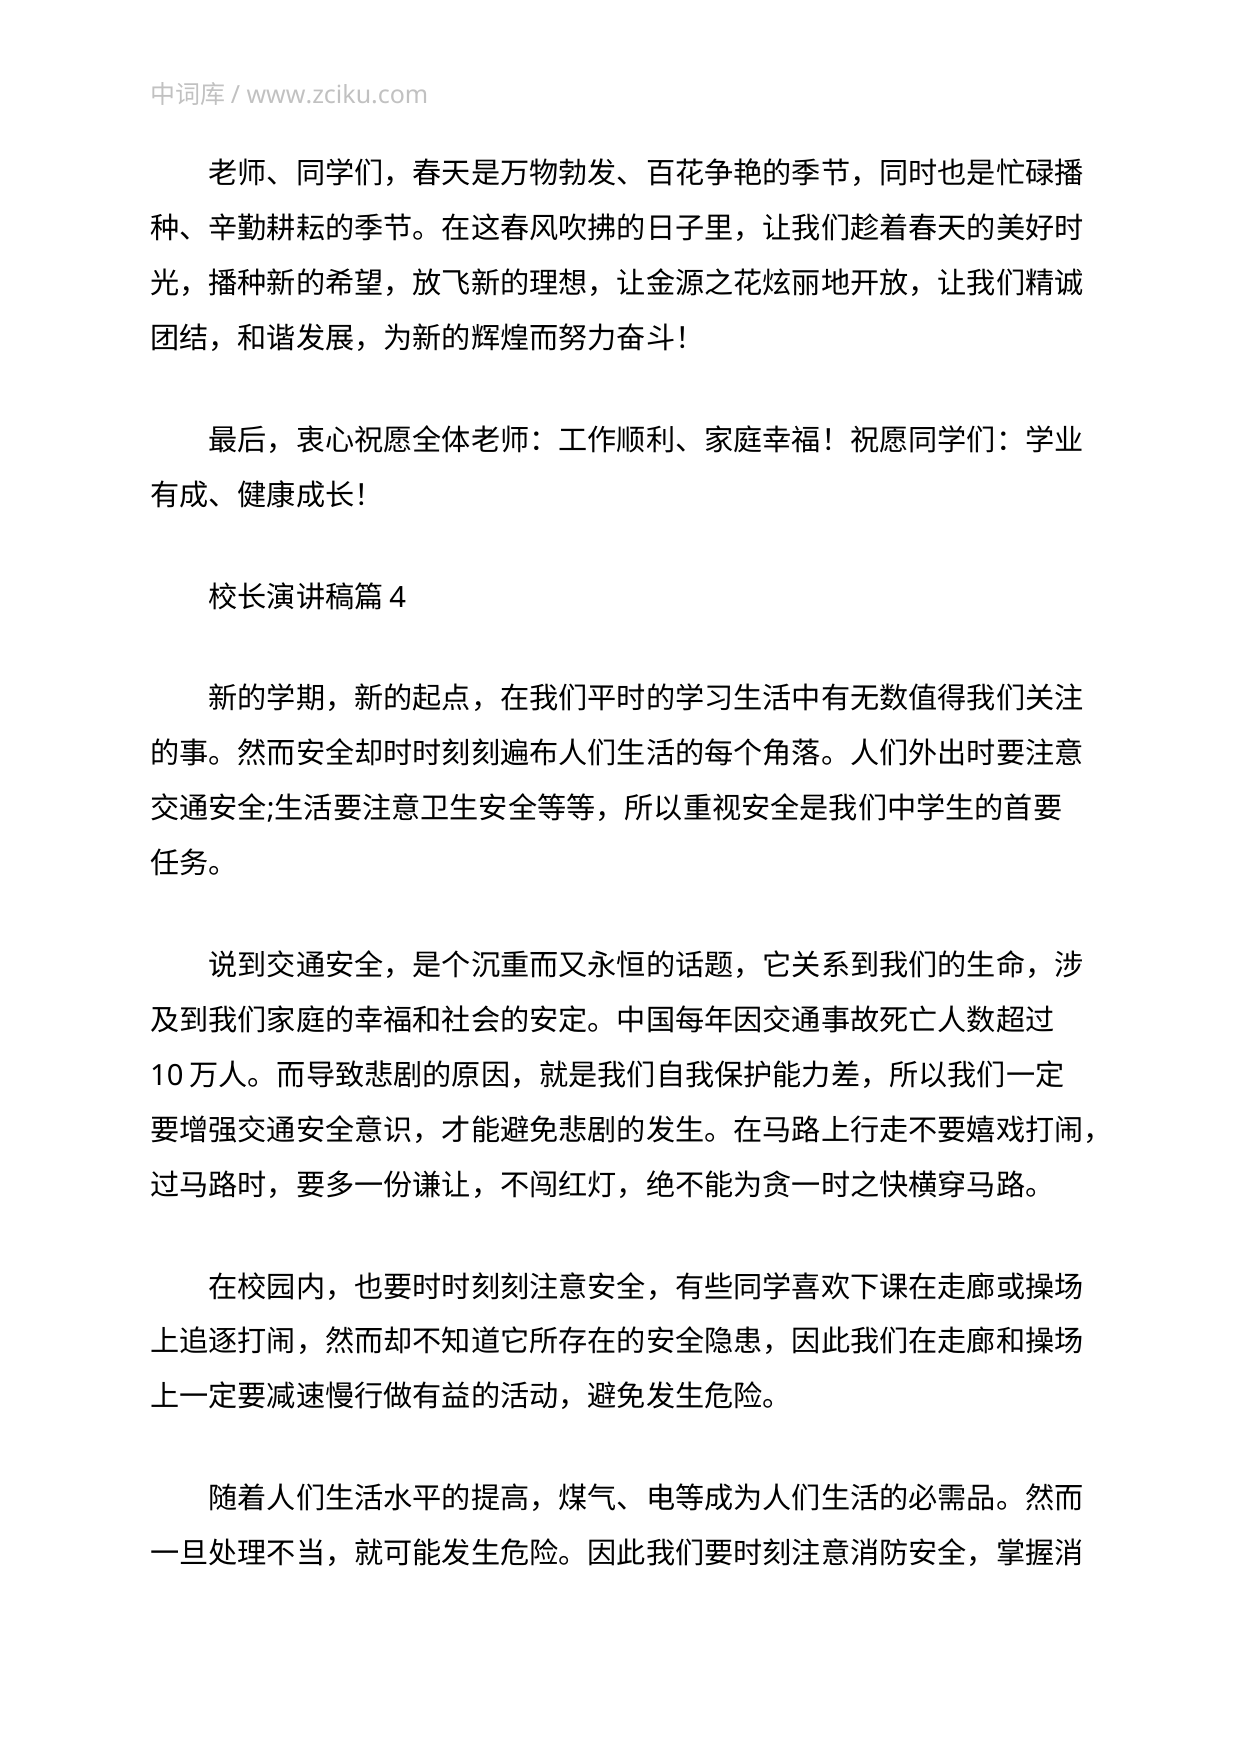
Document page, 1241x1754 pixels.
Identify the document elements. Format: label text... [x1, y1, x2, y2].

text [150, 1475, 1090, 1572]
text 老师、同学们，春天是万物勃发、百花争艳的季节，同时也是忙碌播种、辛勤耕耘的季节。在这春风吹拂的日子里，让我们趁着春天的美好时光，播种新的希望，放飞新的理想，让金源之花炫丽地开放，让我们精诚团结，和谐发展，为新的辉煌而努力奋斗！ [150, 150, 1090, 357]
text 最后，衷心祝愿全体老师：工作顺利、家庭幸福！祝愿同学们：学业有成、健康成长！ [150, 416, 1090, 514]
text 说到交通安全，是个沉重而又永恒的话题，它关系到我们的生命，涉及到我们家庭的幸福和社会的安定。中国每年因交通事故死亡人数超过10万人。而导致悲剧的原因，就是我们自我保护能力差，所以我们一定要增强交通安全意识，才能避免悲剧的发生。在马路上行走不要嬉戏打闹，过马路时，要多一份谦让，不闯红灯，绝不能为贪一时之快横穿马路。 [150, 942, 1090, 1204]
text 新的学期，新的起点，在我们平时的学习生活中有无数值得我们关注的事。然而安全却时时刻刻遍布人们生活的每个角落。人们外出时要注意交通安全;生活要注意卫生安全等等，所以重视安全是我们中学生的首要任务。 [150, 675, 1090, 882]
text 在校园内，也要时时刻刻注意安全，有些同学喜欢下课在走廊或操场上追逐打闹，然而却不知道它所存在的安全隐患，因此我们在走廊和操场上一定要减速慢行做有益的活动，避免发生危险。 [150, 1263, 1090, 1415]
text 校长演讲稿篇4 [150, 573, 1090, 616]
